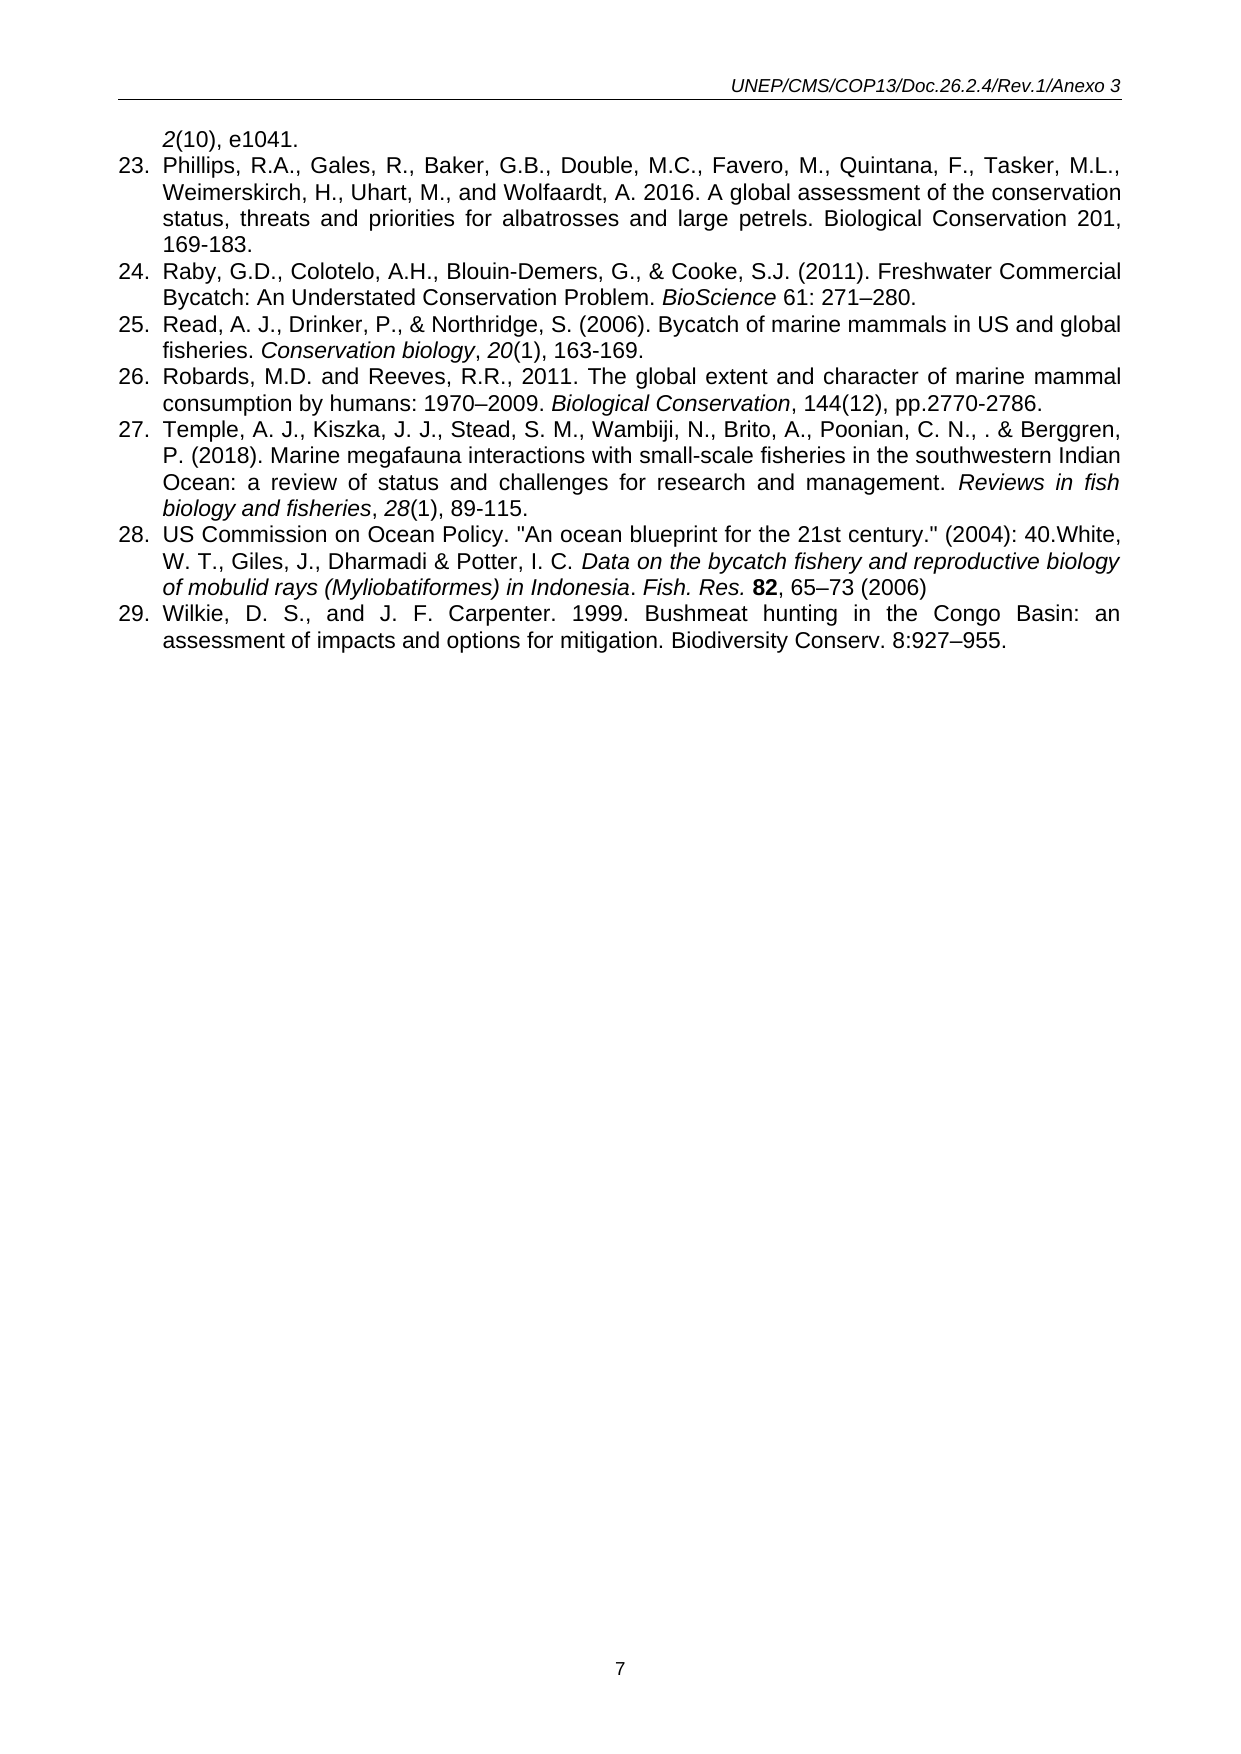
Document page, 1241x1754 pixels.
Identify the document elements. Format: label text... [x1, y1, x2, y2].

list Wilkie, D. S., and J. F. Carpenter. 1999. Bushmeat hunting in the Congo Basin: an assessment of impacts and options for mitigation. Biodiversity Conserv. 8:927–955. [118, 600, 1122, 653]
list Temple, A. J., Kiszka, J. J., Stead, S. M., Wambiji, N., Brito, A., Poonian, C. N., . & Berggren, P. (2018). Marine megafauna interactions with small-scale fisheries in the southwestern Indian Ocean: a review of status and challenges for research and management. Reviews in fish biology and fisheries, 28(1), 89-115. [118, 416, 1122, 521]
list Robards, M.D. and Reeves, R.R., 2011. The global extent and character of marine mammal consumption by humans: 1970–2009. Biological Conservation, 144(12), pp.2770-2786. [118, 363, 1122, 416]
list Raby, G.D., Colotelo, A.H., Blouin-Demers, G., & Cooke, S.J. (2011). Freshwater Commercial Bycatch: An Understated Conservation Problem. BioScience 61: 271–280. [118, 258, 1122, 311]
list Read, A. J., Drinker, P., & Northridge, S. (2006). Bycatch of marine mammals in US and global fisheries. Conservation biology, 20(1), 163-169. [118, 311, 1122, 363]
list US Commission on Ocean Policy. "An ocean blueprint for the 21st century." (2004): 40.White, W. T., Giles, J., Dharmadi & Potter, I. C. Data on the bycatch fishery and reproductive biology of mobulid rays (Myliobatiformes) in Indonesia. Fish. Res. 82, 65–73 (2006) [118, 521, 1122, 600]
list Phillips, R.A., Gales, R., Baker, G.B., Double, M.C., Favero, M., Quintana, F., Tasker, M.L., Weimerskirch, H., Uhart, M., and Wolfaardt, A. 2016. A global assessment of the conservation status, threats and priorities for albatrosses and large petrels. Biological Conservation 201, 169-183. [118, 152, 1122, 258]
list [118, 126, 1122, 152]
